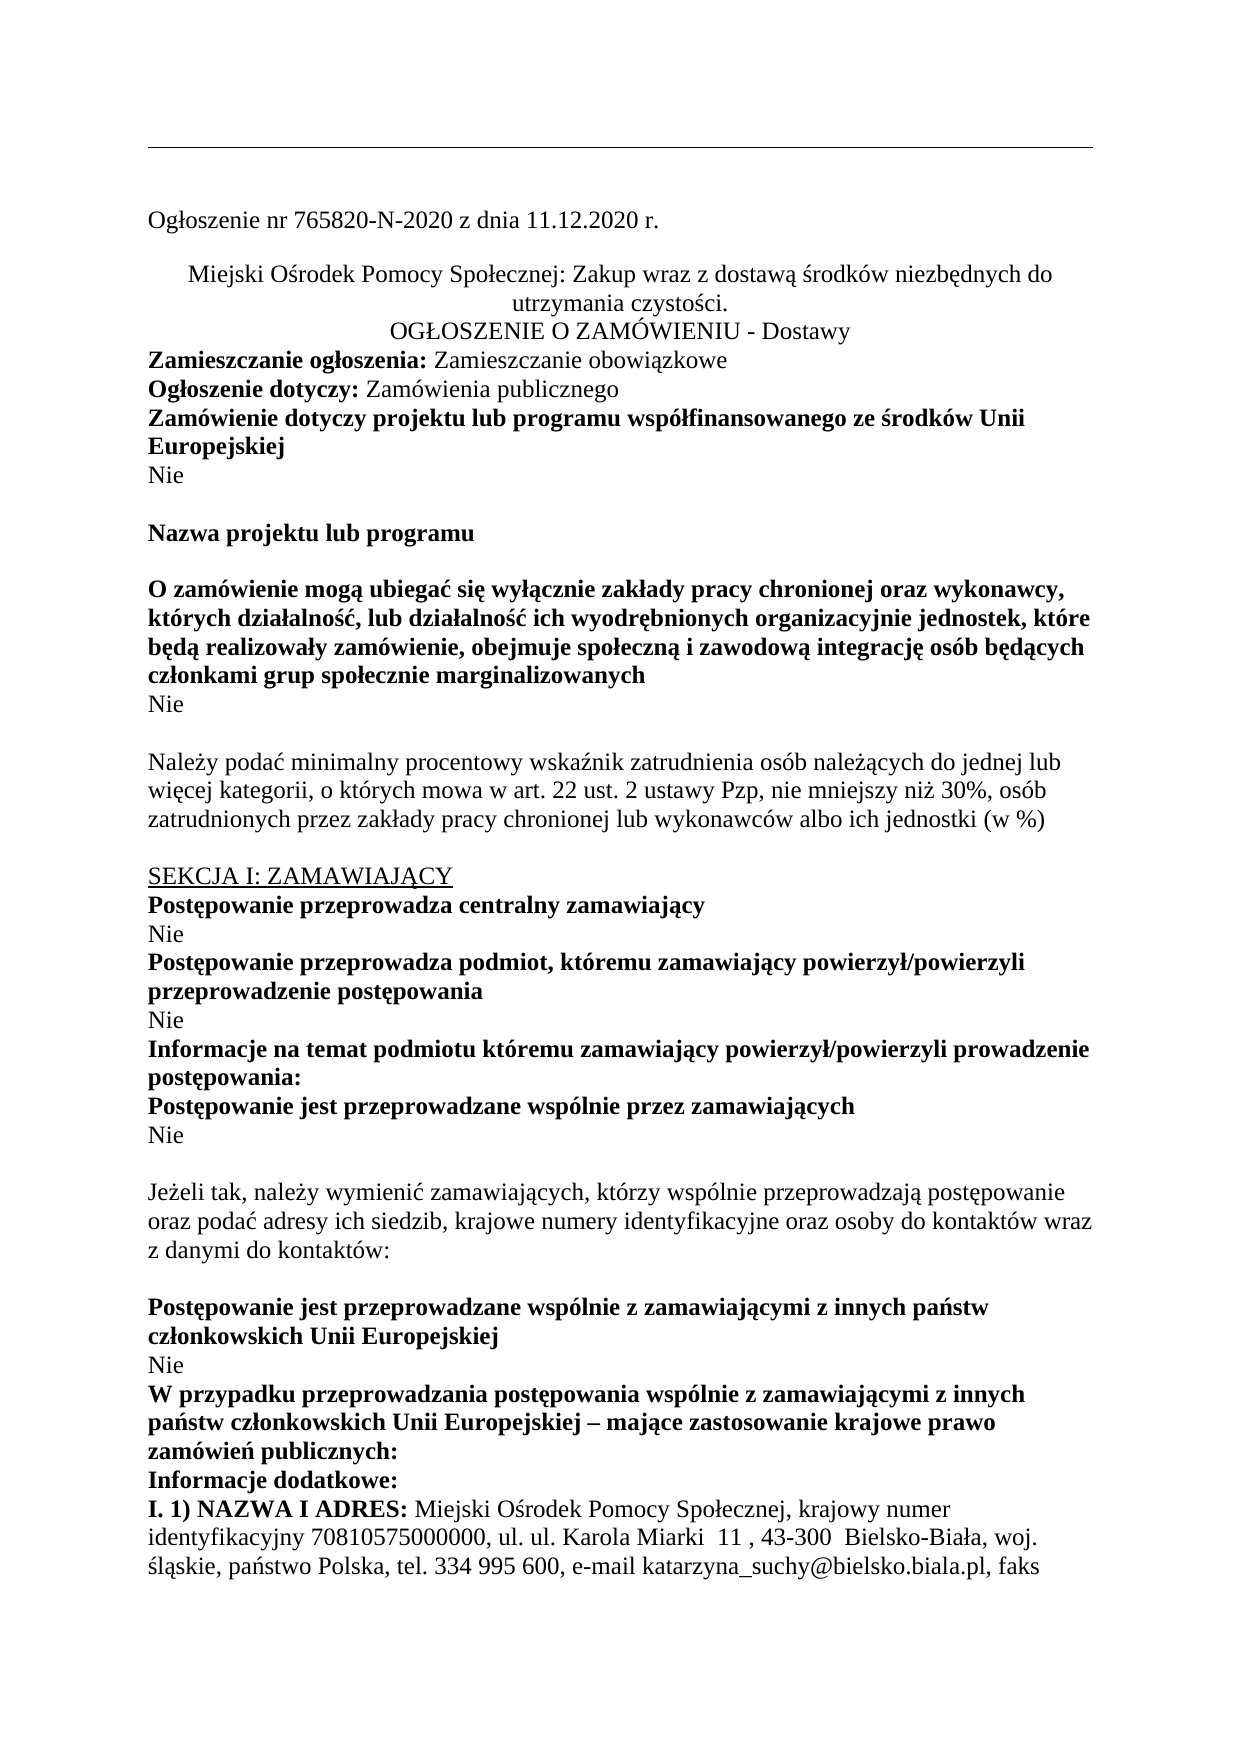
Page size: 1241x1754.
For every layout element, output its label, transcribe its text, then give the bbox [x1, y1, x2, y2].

text Zamówienie dotyczy projektu lub programu współfinansowanego ze środków Unii Europejskiej [148, 403, 1093, 460]
text Ogłoszenie nr 765820-N-2020 z dnia 11.12.2020 r. [148, 148, 1093, 234]
text Informacje na temat podmiotu któremu zamawiający powierzył/powierzyli prowadzenie postępowania: Postępowanie jest przeprowadzane wspólnie przez zamawiających [148, 1034, 1093, 1120]
text Postępowanie przeprowadza centralny zamawiający [148, 890, 1093, 919]
text Nie [148, 1350, 1093, 1379]
text SEKCJA I: ZAMAWIAJĄCY [148, 861, 1093, 890]
text Należy podać minimalny procentowy wskaźnik zatrudnienia osób należących do jednej lub więcej kategorii, o których mowa w art. 22 ust. 2 ustawy Pzp, nie mniejszy niż 30%, osób zatrudnionych przez zakłady pracy chronionej lub wykonawców albo ich jednostki (w %) [148, 718, 1093, 861]
text Jeżeli tak, należy wymienić zamawiających, którzy wspólnie przeprowadzają postępowanie oraz podać adresy ich siedzib, krajowe numery identyfikacyjne oraz osoby do kontaktów wraz z danymi do kontaktów: Postępowanie jest przeprowadzane wspólnie z zamawiającymi z innych państw członkowskich Unii Europejskiej [148, 1149, 1093, 1350]
text Zamieszczanie ogłoszenia: Zamieszczanie obowiązkowe [148, 345, 1093, 374]
text Nazwa projektu lub programu [148, 489, 1093, 574]
text Nie [148, 1005, 1093, 1034]
text Nie [148, 460, 1093, 489]
text Nie [148, 919, 1093, 947]
text Nie [148, 1120, 1093, 1149]
text Nie [148, 689, 1093, 718]
text O zamówienie mogą ubiegać się wyłącznie zakłady pracy chronionej oraz wykonawcy, których działalność, lub działalność ich wyodrębnionych organizacyjnie jednostek, które będą realizowały zamówienie, obejmuje społeczną i zawodową integrację osób będących członkami grup społecznie marginalizowanych [148, 574, 1093, 689]
text W przypadku przeprowadzania postępowania wspólnie z zamawiającymi z innych państw członkowskich Unii Europejskiej – mające zastosowanie krajowe prawo zamówień publicznych: Informacje dodatkowe: [148, 1379, 1093, 1494]
text Ogłoszenie dotyczy: Zamówienia publicznego [148, 374, 1093, 403]
text Miejski Ośrodek Pomocy Społecznej: Zakup wraz z dostawą środków niezbędnych do utrzymania czystości. OGŁOSZENIE O ZAMÓWIENIU - Dostawy [148, 259, 1093, 345]
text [148, 1494, 1093, 1580]
text Postępowanie przeprowadza podmiot, któremu zamawiający powierzył/powierzyli przeprowadzenie postępowania [148, 947, 1093, 1005]
